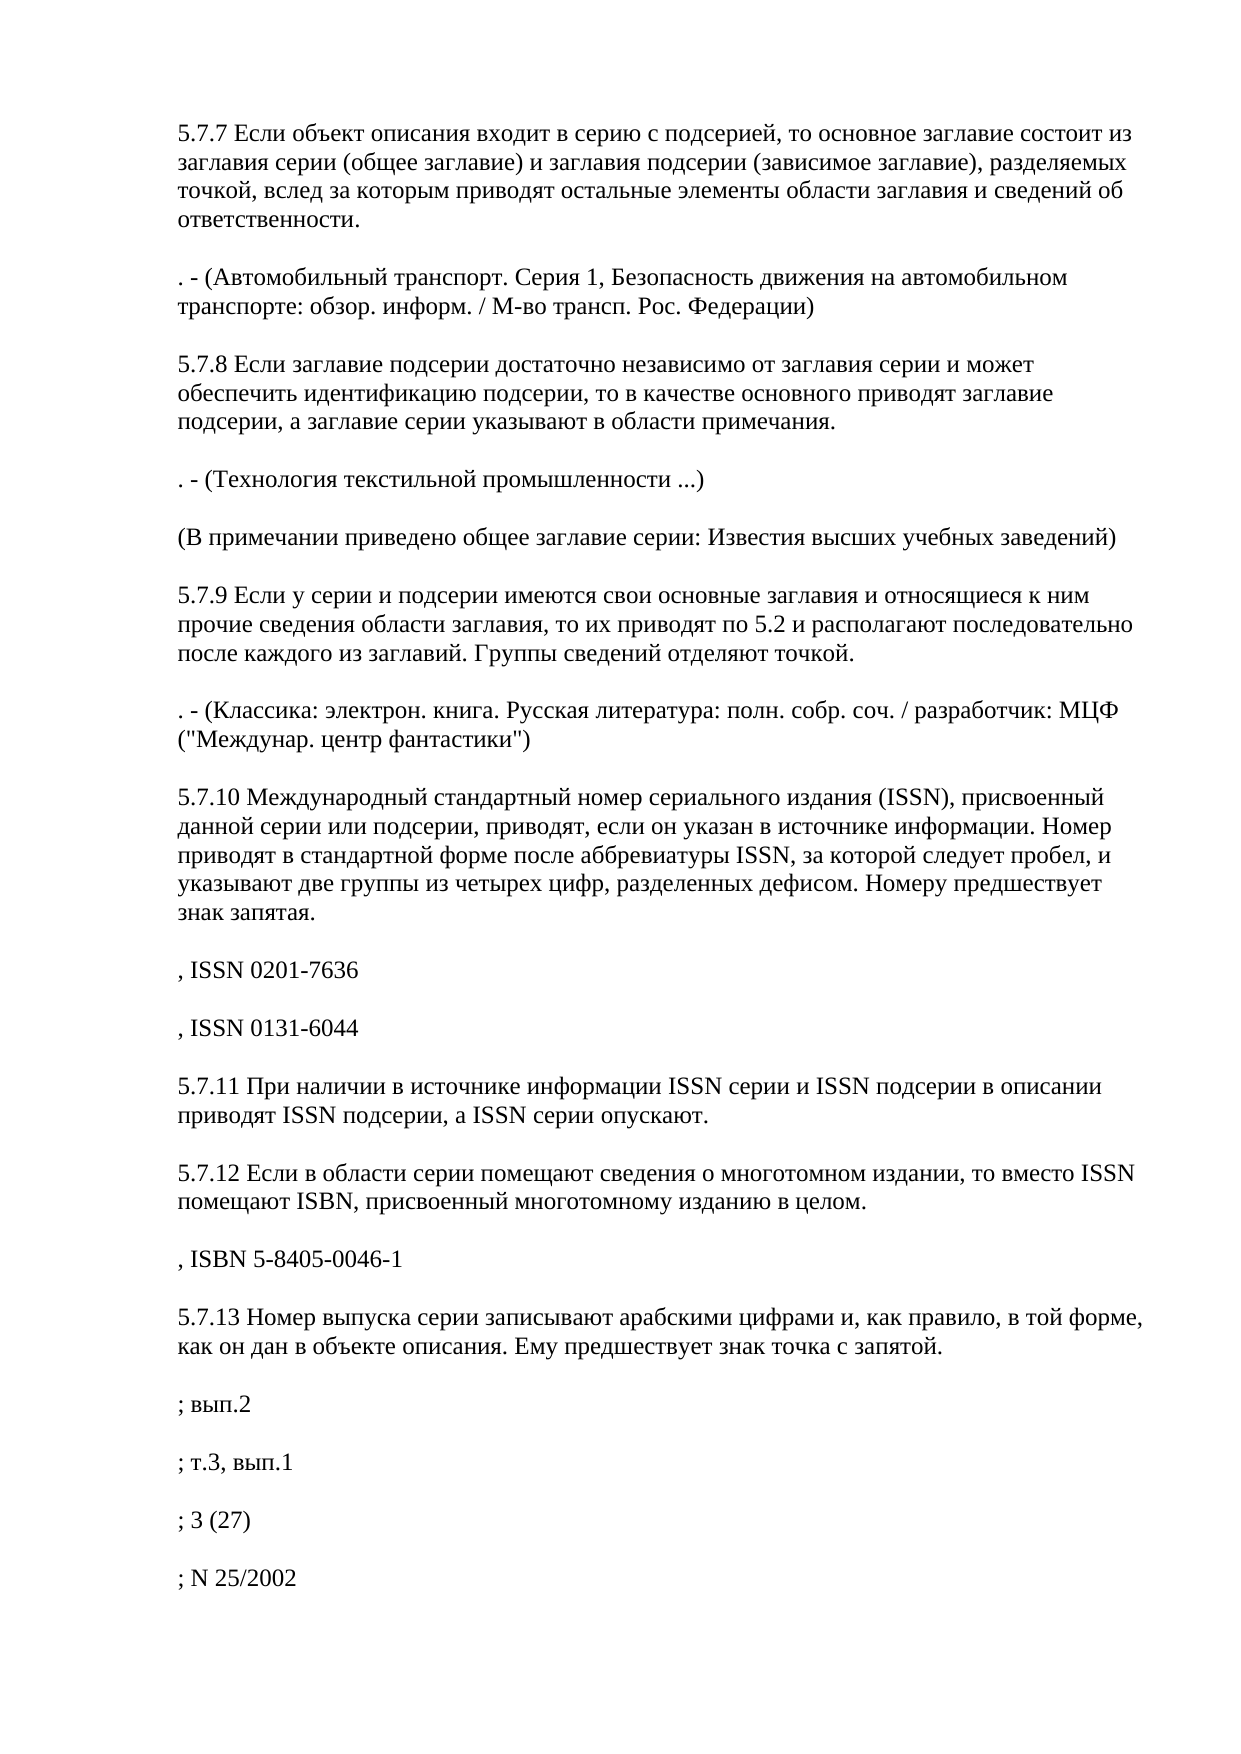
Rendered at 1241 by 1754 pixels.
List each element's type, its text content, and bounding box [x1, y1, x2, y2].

text ; т.3, вып.1 [177, 1447, 1152, 1476]
text 5.7.10 Международный стандартный номер сериального издания (ISSN), присвоенный данной серии или подсерии, приводят, если он указан в источнике информации. Номер приводят в стандартной форме после аббревиатуры ISSN, за которой следует пробел, и указывают две группы из четырех цифр, разделенных дефисом. Номеру предшествует знак запятая. [177, 782, 1152, 926]
text ; 3 (27) [177, 1505, 1152, 1533]
text ; вып.2 [177, 1389, 1152, 1418]
text 5.7.7 Если объект описания входит в серию с подсерией, то основное заглавие состоит из заглавия серии (общее заглавие) и заглавия подсерии (зависимое заглавие), разделяемых точкой, вслед за которым приводят остальные элементы области заглавия и сведений об ответственности. [177, 118, 1152, 233]
text , ISSN 0131-6044 [177, 1013, 1152, 1042]
text 5.7.8 Если заглавие подсерии достаточно независимо от заглавия серии и может обеспечить идентификацию подсерии, то в качестве основного приводят заглавие подсерии, а заглавие серии указывают в области примечания. [177, 349, 1152, 435]
text ; N 25/2002 [177, 1563, 1152, 1591]
text (В примечании приведено общее заглавие серии: Известия высших учебных заведений) [177, 522, 1152, 551]
text 5.7.11 При наличии в источнике информации ISSN серии и ISSN подсерии в описании приводят ISSN подсерии, a ISSN серии опускают. [177, 1071, 1152, 1128]
text . - (Классика: электрон. книга. Русская литература: полн. собр. соч. / разработчик: МЦФ ("Междунар. центр фантастики") [177, 696, 1152, 753]
text . - (Технология текстильной промышленности ...) [177, 464, 1152, 493]
text . - (Автомобильный транспорт. Серия 1, Безопасность движения на автомобильном транспорте: обзор. информ. / М-во трансп. Рос. Федерации) [177, 262, 1152, 320]
text 5.7.9 Если у серии и подсерии имеются свои основные заглавия и относящиеся к ним прочие сведения области заглавия, то их приводят по 5.2 и располагают последовательно после каждого из заглавий. Группы сведений отделяют точкой. [177, 580, 1152, 666]
text , ISBN 5-8405-0046-1 [177, 1244, 1152, 1273]
text , ISSN 0201-7636 [177, 955, 1152, 984]
text 5.7.13 Номер выпуска серии записывают арабскими цифрами и, как правило, в той форме, как он дан в объекте описания. Ему предшествует знак точка с запятой. [177, 1302, 1152, 1360]
text 5.7.12 Если в области серии помещают сведения о многотомном издании, то вместо ISSN помещают ISBN, присвоенный многотомному изданию в целом. [177, 1158, 1152, 1215]
